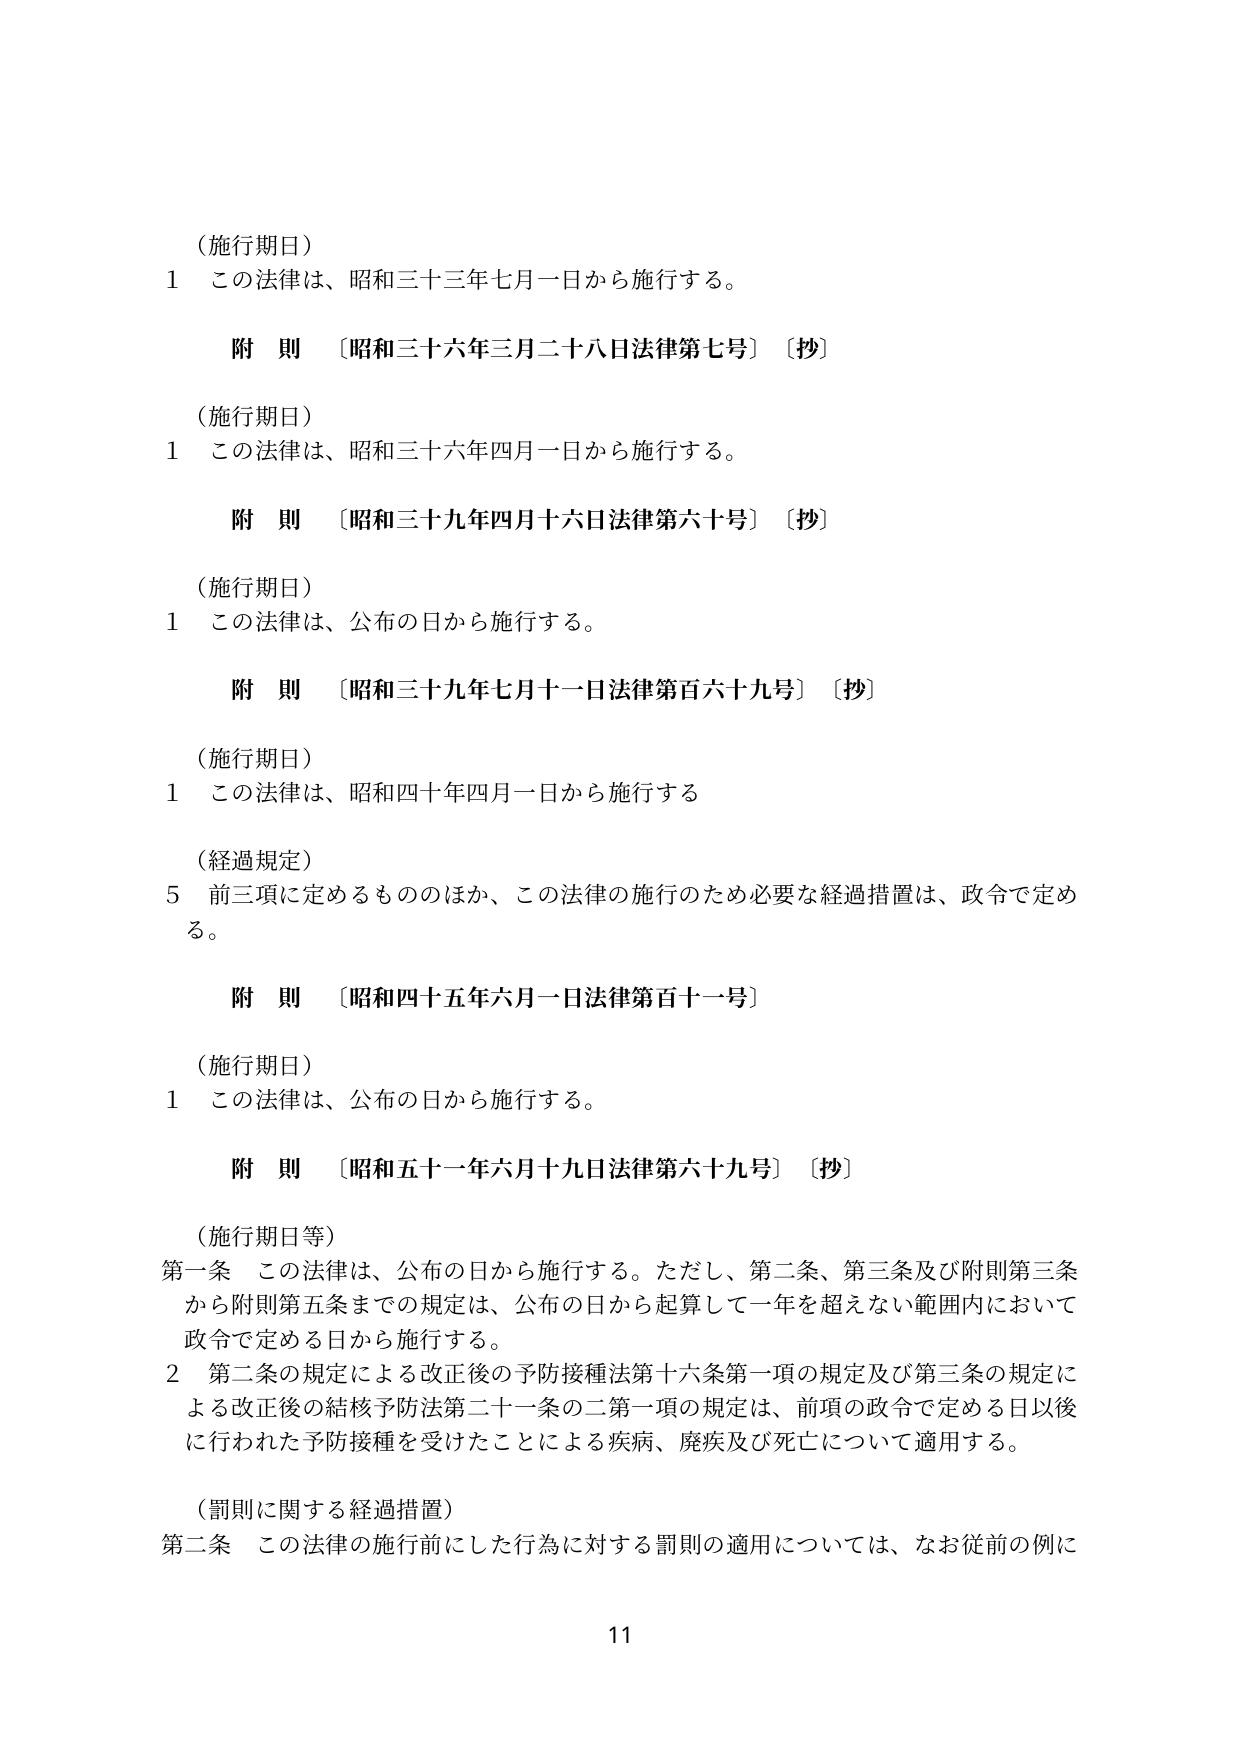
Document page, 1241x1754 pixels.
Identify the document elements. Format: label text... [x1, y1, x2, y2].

text （経過規定） [184, 843, 1079, 877]
text １ この法律は、昭和三十三年七月一日から施行する。 [161, 262, 1079, 296]
text １ この法律は、昭和四十年四月一日から施行する [161, 774, 1079, 809]
text 附 則 〔昭和三十九年四月十六日法律第六十号〕〔抄〕 [230, 501, 1079, 535]
text （施行期日） [184, 740, 1079, 774]
text （施行期日） [184, 399, 1079, 433]
text 第一条 この法律は、公布の日から施行する。ただし、第二条、第三条及び附則第三条から附則第五条までの規定は、公布の日から起算して一年を超えない範囲内において政令で定める日から施行する。 [161, 1253, 1079, 1355]
text ２ 第二条の規定による改正後の予防接種法第十六条第一項の規定及び第三条の規定による改正後の結核予防法第二十一条の二第一項の規定は、前項の政令で定める日以後に行われた予防接種を受けたことによる疾病、廃疾及び死亡について適用する。 [161, 1355, 1079, 1458]
text １ この法律は、公布の日から施行する。 [161, 604, 1079, 638]
text 附 則 〔昭和三十九年七月十一日法律第百六十九号〕〔抄〕 [230, 672, 1079, 706]
text 附 則 〔昭和四十五年六月一日法律第百十一号〕 [230, 979, 1079, 1014]
text （施行期日） [184, 569, 1079, 604]
text １ この法律は、公布の日から施行する。 [161, 1082, 1079, 1116]
text （施行期日） [184, 228, 1079, 262]
text ５ 前三項に定めるもののほか、この法律の施行のため必要な経過措置は、政令で定める。 [161, 877, 1079, 945]
text 附 則 〔昭和五十一年六月十九日法律第六十九号〕〔抄〕 [230, 1150, 1079, 1184]
text （施行期日） [184, 1048, 1079, 1082]
text （罰則に関する経過措置） [184, 1492, 1079, 1526]
text １ この法律は、昭和三十六年四月一日から施行する。 [161, 433, 1079, 467]
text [161, 1526, 1079, 1560]
text 附 則 〔昭和三十六年三月二十八日法律第七号〕〔抄〕 [230, 330, 1079, 364]
text （施行期日等） [184, 1219, 1079, 1253]
